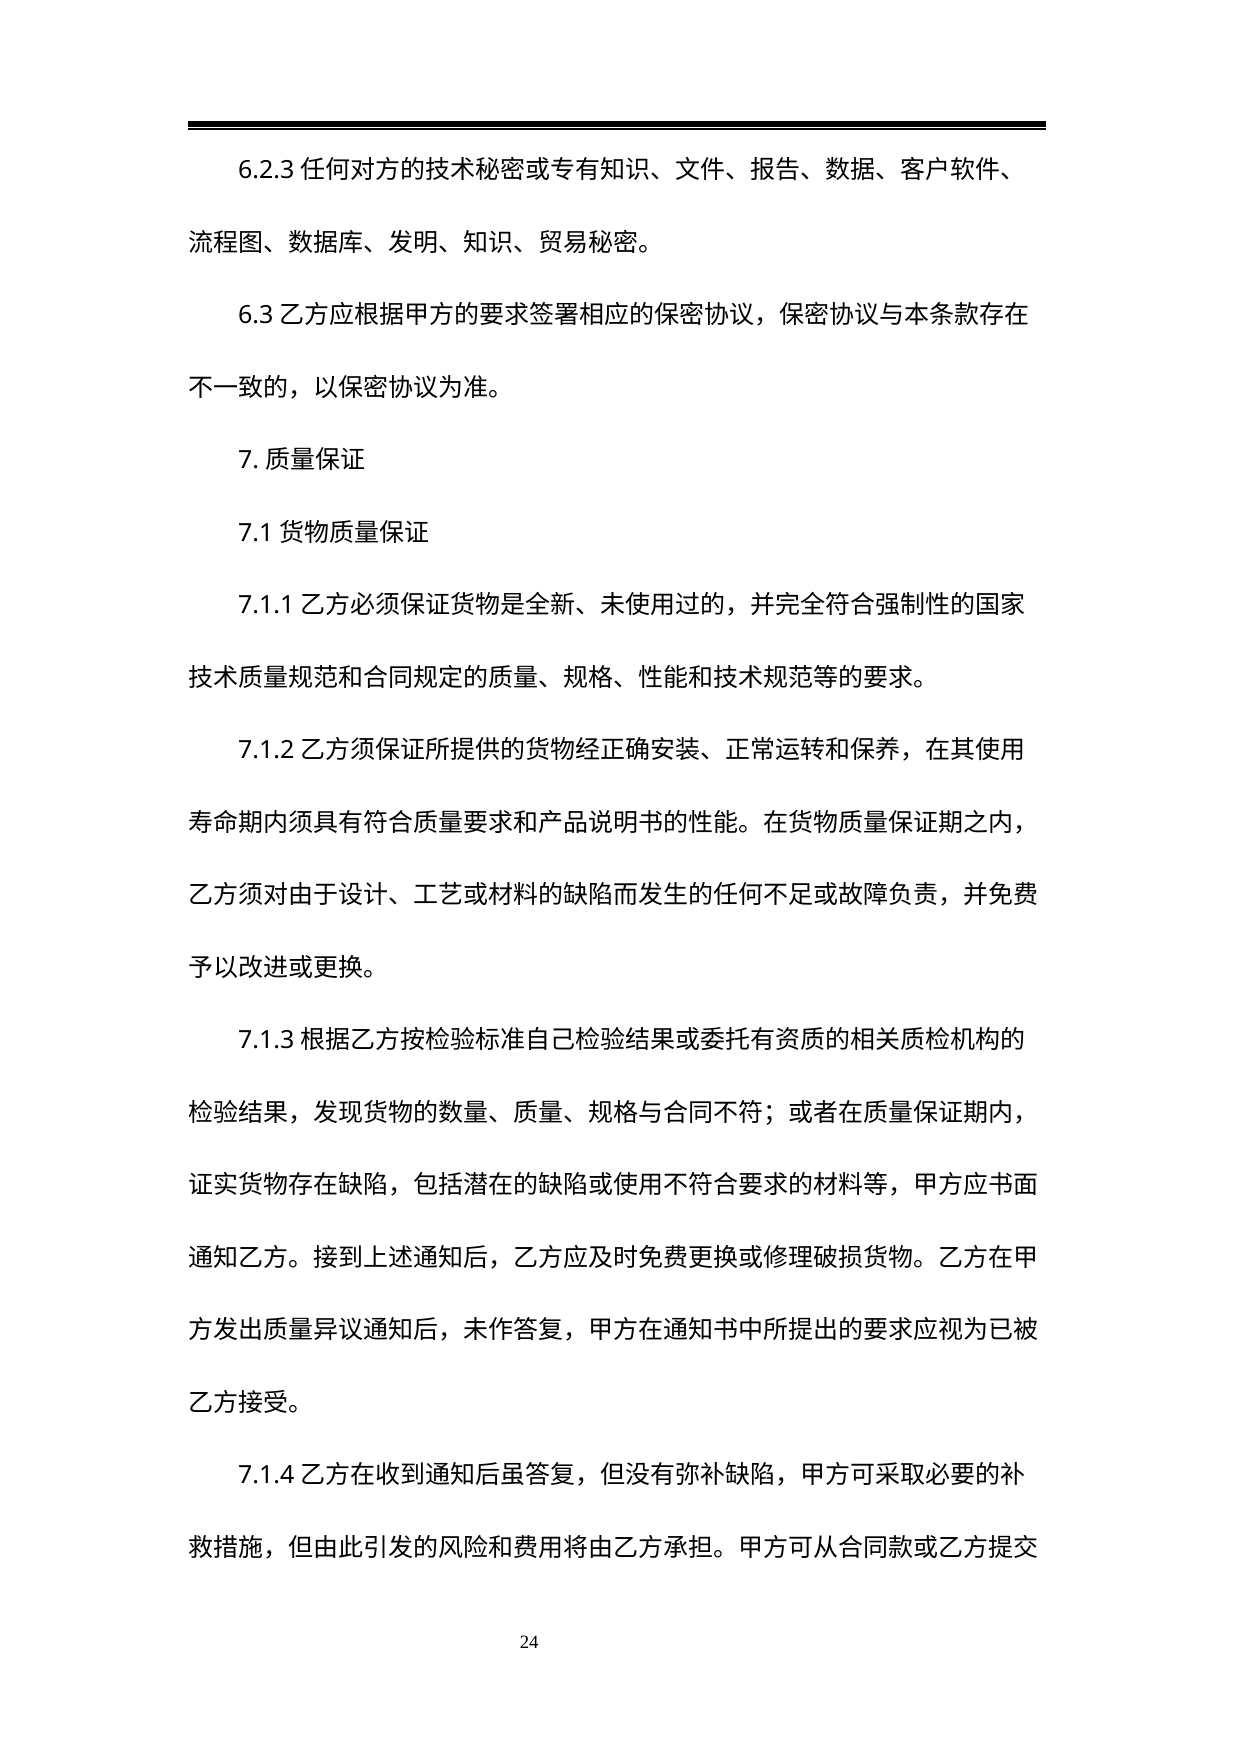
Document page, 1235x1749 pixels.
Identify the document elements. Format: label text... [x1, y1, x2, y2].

text 7.1 货物质量保证 [188, 512, 1046, 549]
text 7.1.2 乙方须保证所提供的货物经正确安装、正常运转和保养，在其使用寿命期内须具有符合质量要求和产品说明书的性能。在货物质量保证期之内，乙方须对由于设计、工艺或材料的缺陷而发生的任何不足或故障负责，并免费予以改进或更换。 [188, 730, 1046, 984]
text 7.1.3 根据乙方按检验标准自己检验结果或委托有资质的相关质检机构的检验结果，发现货物的数量、质量、规格与合同不符；或者在质量保证期内，证实货物存在缺陷，包括潜在的缺陷或使用不符合要求的材料等，甲方应书面通知乙方。接到上述通知后，乙方应及时免费更换或修理破损货物。乙方在甲方发出质量异议通知后，未作答复，甲方在通知书中所提出的要求应视为已被乙方接受。 [188, 1020, 1046, 1419]
text 6.3 乙方应根据甲方的要求签署相应的保密协议，保密协议与本条款存在不一致的，以保密协议为准。 [188, 295, 1046, 404]
text 7.1.1 乙方必须保证货物是全新、未使用过的，并完全符合强制性的国家技术质量规范和合同规定的质量、规格、性能和技术规范等的要求。 [188, 585, 1046, 694]
text 6.2.3 任何对方的技术秘密或专有知识、文件、报告、数据、客户软件、流程图、数据库、发明、知识、贸易秘密。 [188, 150, 1046, 259]
text 7. 质量保证 [188, 440, 1046, 476]
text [188, 1455, 1046, 1564]
